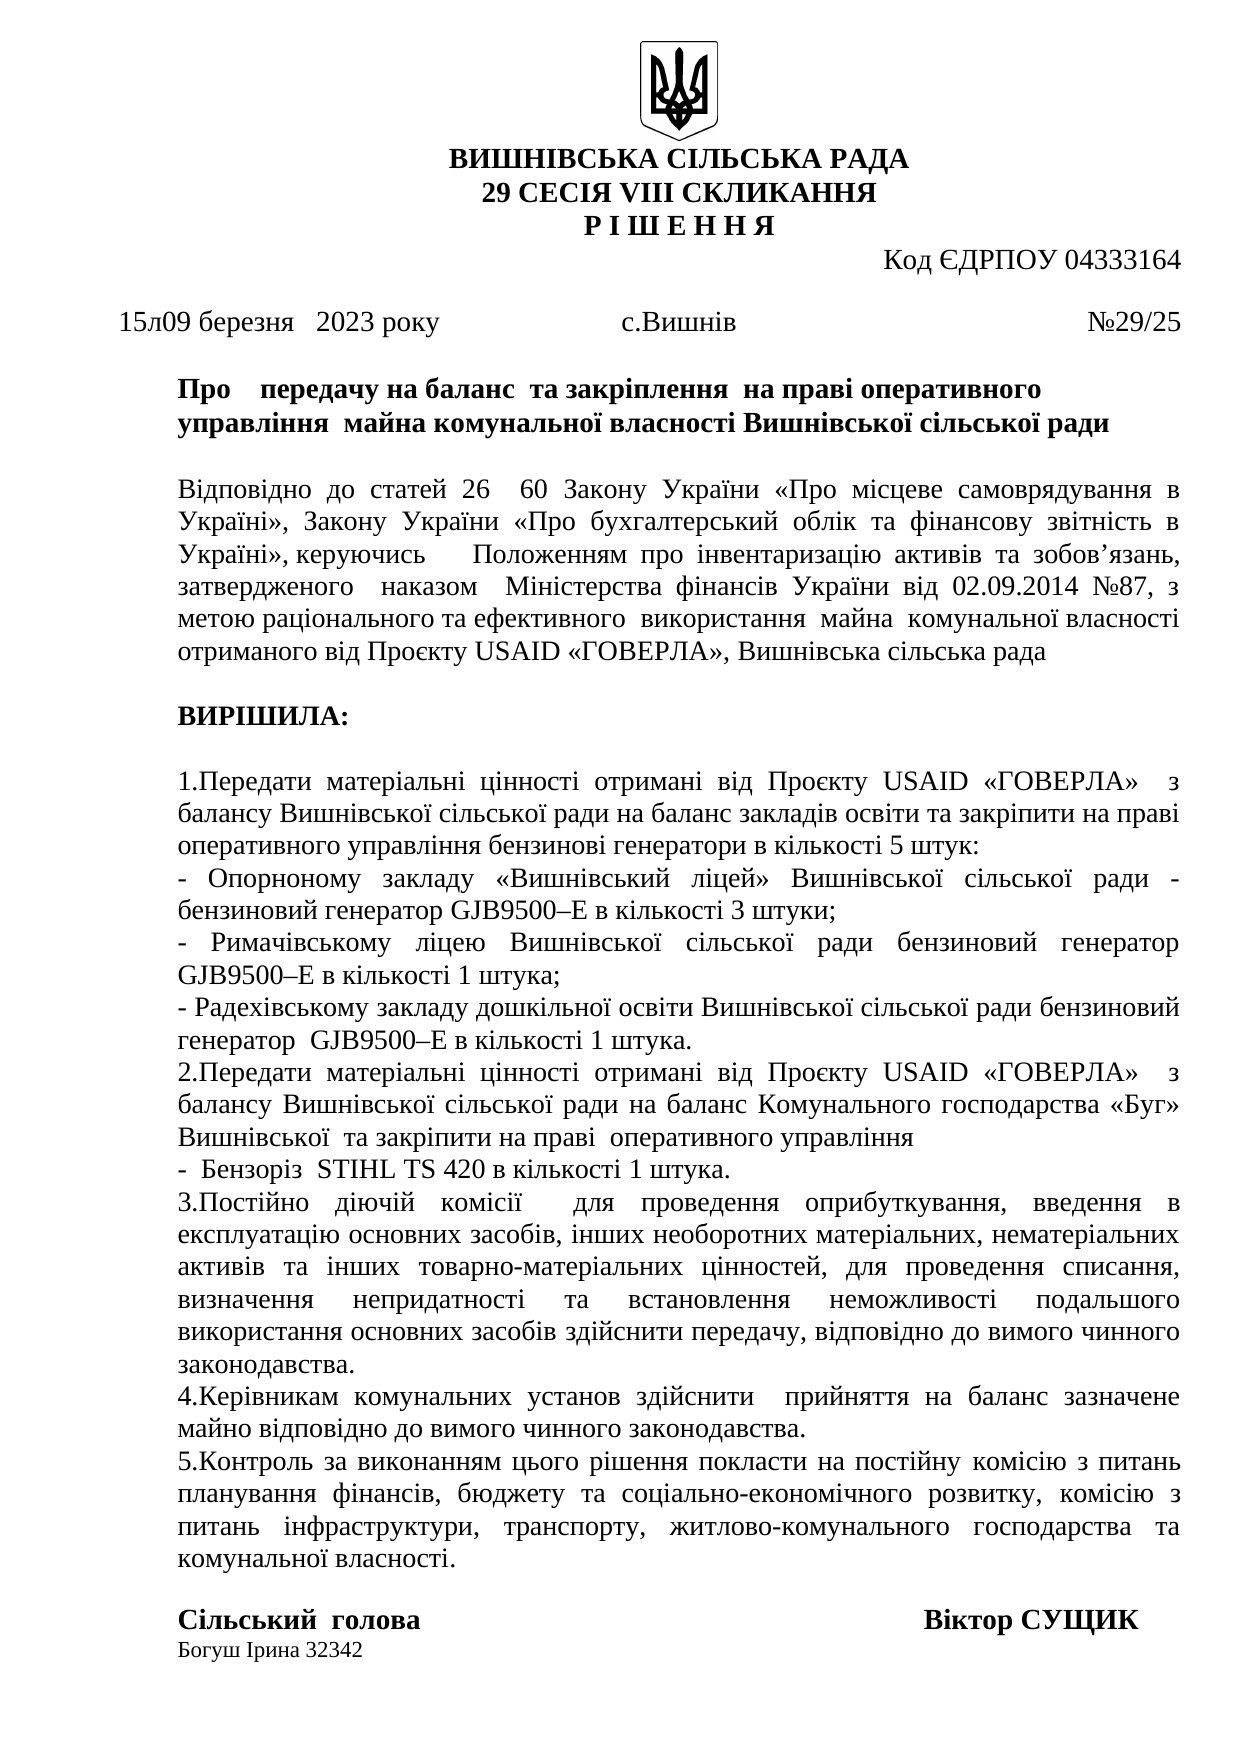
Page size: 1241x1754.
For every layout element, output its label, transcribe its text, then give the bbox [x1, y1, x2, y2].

text - Радехівському закладу дошкільної освіти Вишнівської сільської ради бензиновий генератор GJB9500–E в кількості 1 штука. [177, 990, 1181, 1055]
text 4.Керівникам комунальних установ здійснити прийняття на баланс зазначене майно відповідно до вимого чинного законодавства. [177, 1379, 1181, 1444]
text Код ЄДРПОУ 04333164 [177, 242, 1181, 276]
text ВИРІШИЛА: [177, 699, 1181, 731]
text - Римачівському ліцею Вишнівської сільської ради бензиновий генератор GJB9500–E в кількості 1 штука; [177, 926, 1181, 990]
text Богуш Ірина 32342 [177, 1636, 1181, 1662]
table_header с.Вишнів [508, 304, 850, 338]
table_header №29/25 [850, 304, 1192, 338]
text - Опорноному закладу «Вишнівський ліцей» Вишнівської сільської ради - бензиновий генератор GJB9500–E в кількості 3 штуки; [177, 861, 1181, 926]
text Про передачу на баланс та закріплення на праві оперативного управління майна комунальної власності Вишнівської сільської ради [177, 371, 1181, 438]
table_header 15л09 березня 2023 року [166, 304, 508, 338]
text 1.Передати матеріальні цінності отримані від Проєкту USAID «ГОВЕРЛА» з балансу Вишнівської сільської ради на баланс закладів освіти та закріпити на праві оперативного управління бензинові генератори в кількості 5 штук: [177, 763, 1181, 861]
text ВИШНІВСЬКА СІЛЬСЬКА РАДА [177, 141, 1181, 175]
text 5.Контроль за виконанням цього рішення покласти на постійну комісію з питань планування фінансів, бюджету та соціально-економічного розвитку, комісію з питань інфраструктури, транспорту, житлово-комунального господарства та комунальної власності. [177, 1444, 1181, 1573]
picture [640, 41, 719, 142]
text Сільський голова Віктор СУЩИК [177, 1602, 1181, 1636]
text 2.Передати матеріальні цінності отримані від Проєкту USAID «ГОВЕРЛА» з балансу Вишнівської сільської ради на баланс Комунального господарства «Буг» Вишнівської та закріпити на праві оперативного управління [177, 1055, 1181, 1152]
text 3.Постійно діючій комісії для проведення оприбуткування, введення в експлуатацію основних засобів, інших необоротних матеріальних, нематеріальних активів та інших товарно-матеріальних цінностей, для проведення списання, визначення непридатності та встановлення неможливості подальшого використання основних засобів здійснити передачу, відповідно до вимого чинного законодавства. [177, 1185, 1181, 1379]
text - Бензоріз STIHL TS 420 в кількості 1 штука. 11нпкеіпеппр [177, 1152, 1181, 1185]
text 29 СЕСІЯ VІІІ СКЛИКАННЯ [177, 175, 1181, 208]
text Р І Ш Е Н Н Я [177, 208, 1181, 242]
text Відповідно до статей 26 60 Закону України «Про місцеве самоврядування в Україні», Закону України «Про бухгалтерський облік та фінансову звітність в Україні», керуючись Положенням про інвентаризацію активів та зобов’язань, затвердженого наказом Міністерства фінансів України від 02.09.2014 №87, з метою раціонального та ефективного використання майна комунальної власності отриманого від Проєкту USAID «ГОВЕРЛА», Вишнівська сільська рада [177, 472, 1181, 666]
